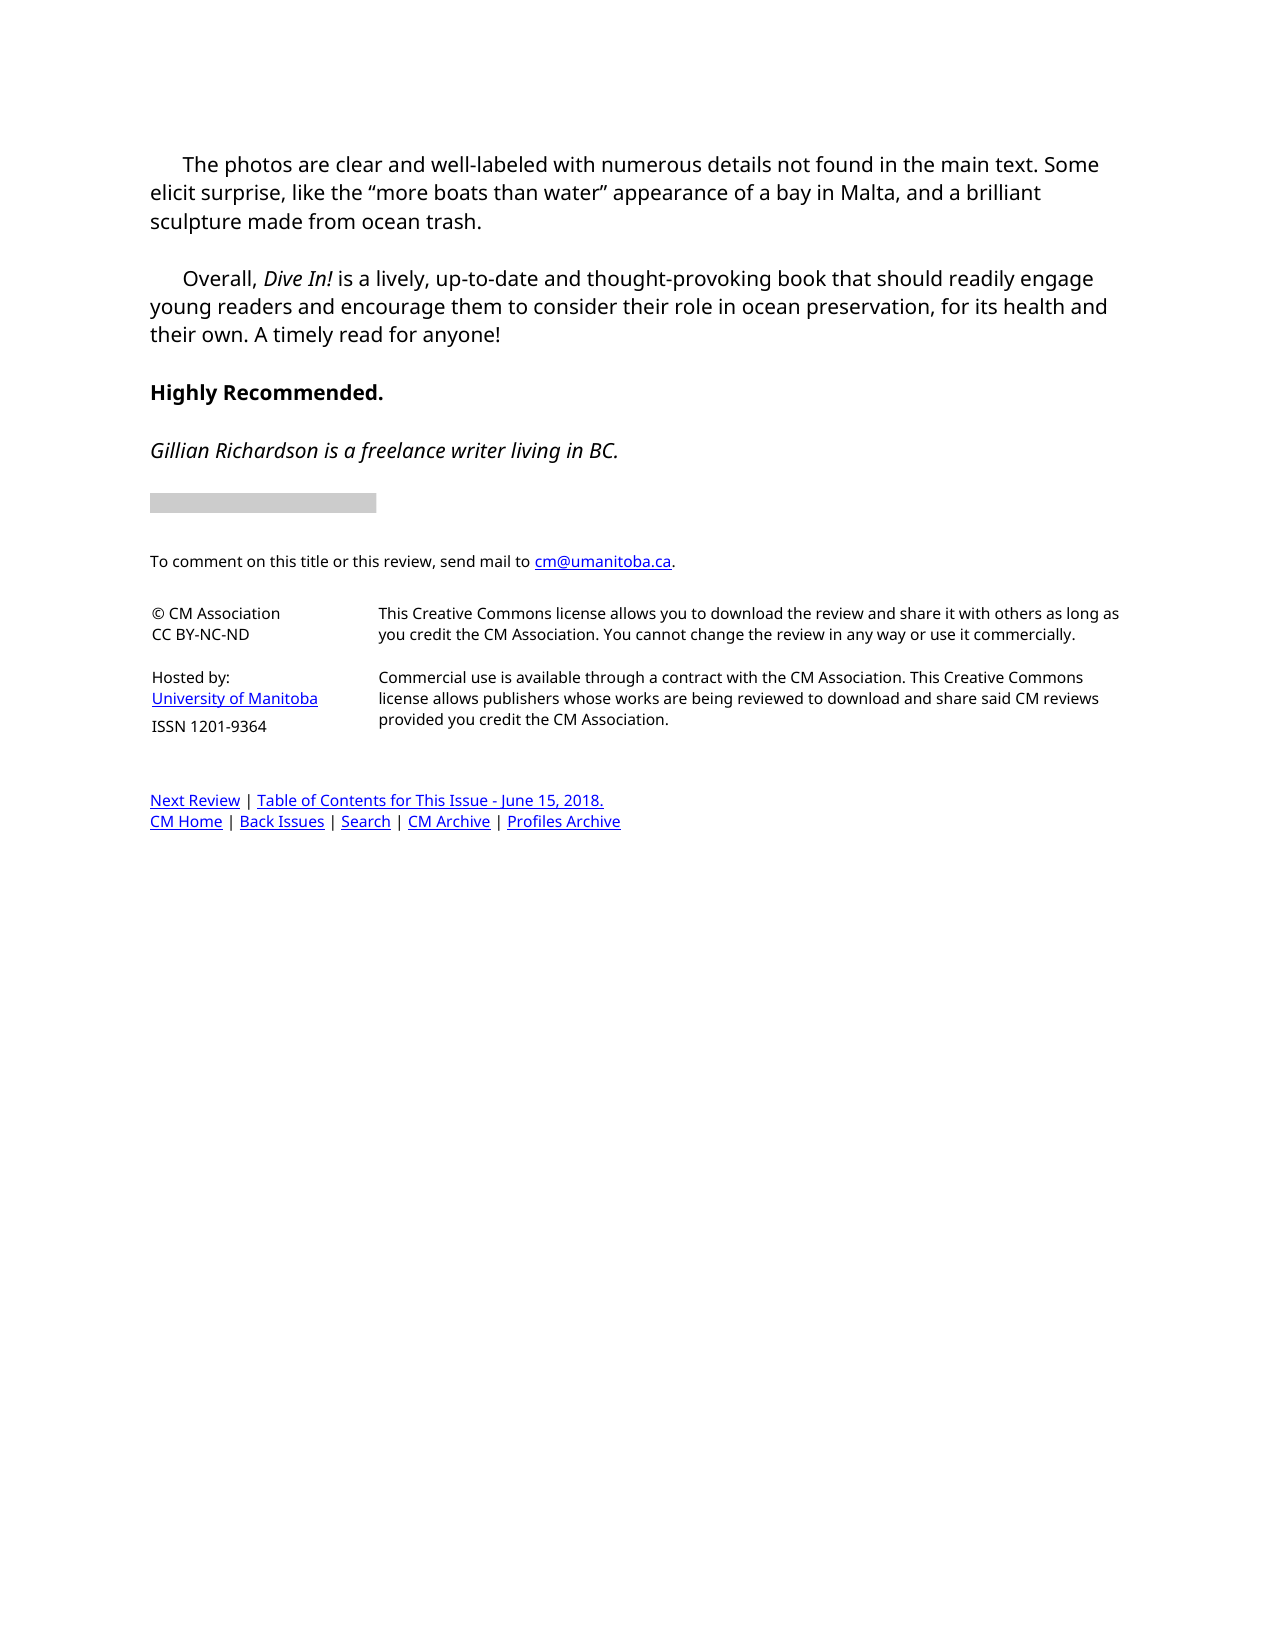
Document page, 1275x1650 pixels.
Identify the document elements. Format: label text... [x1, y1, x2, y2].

text To comment on this title or this review, send mail to cm@umanitoba.ca. [150, 551, 1125, 572]
text Gillian Richardson is a freelance writer living in BC. [150, 436, 1125, 464]
table_header © CM Association CC BY-NC-ND Hosted by: University of Manitoba ISSN 1201-9364 [150, 601, 377, 739]
picture [150, 493, 377, 513]
text Highly Recommended. [150, 378, 1125, 407]
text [150, 150, 1125, 349]
text Next Review | Table of Contents for This Issue - June 15, 2018. CM Home | Back Issues | Search | CM Archive | Profiles Archive [150, 768, 1125, 832]
table_header This Creative Commons license allows you to download the review and share it with others as long as you credit the CM Association. You cannot change the review in any way or use it commercially. Commercial use is available through a contract with the CM Association. This Creative Commons license allows publishers whose works are being reviewed to download and share said CM reviews provided you credit the CM Association. [377, 601, 1125, 739]
